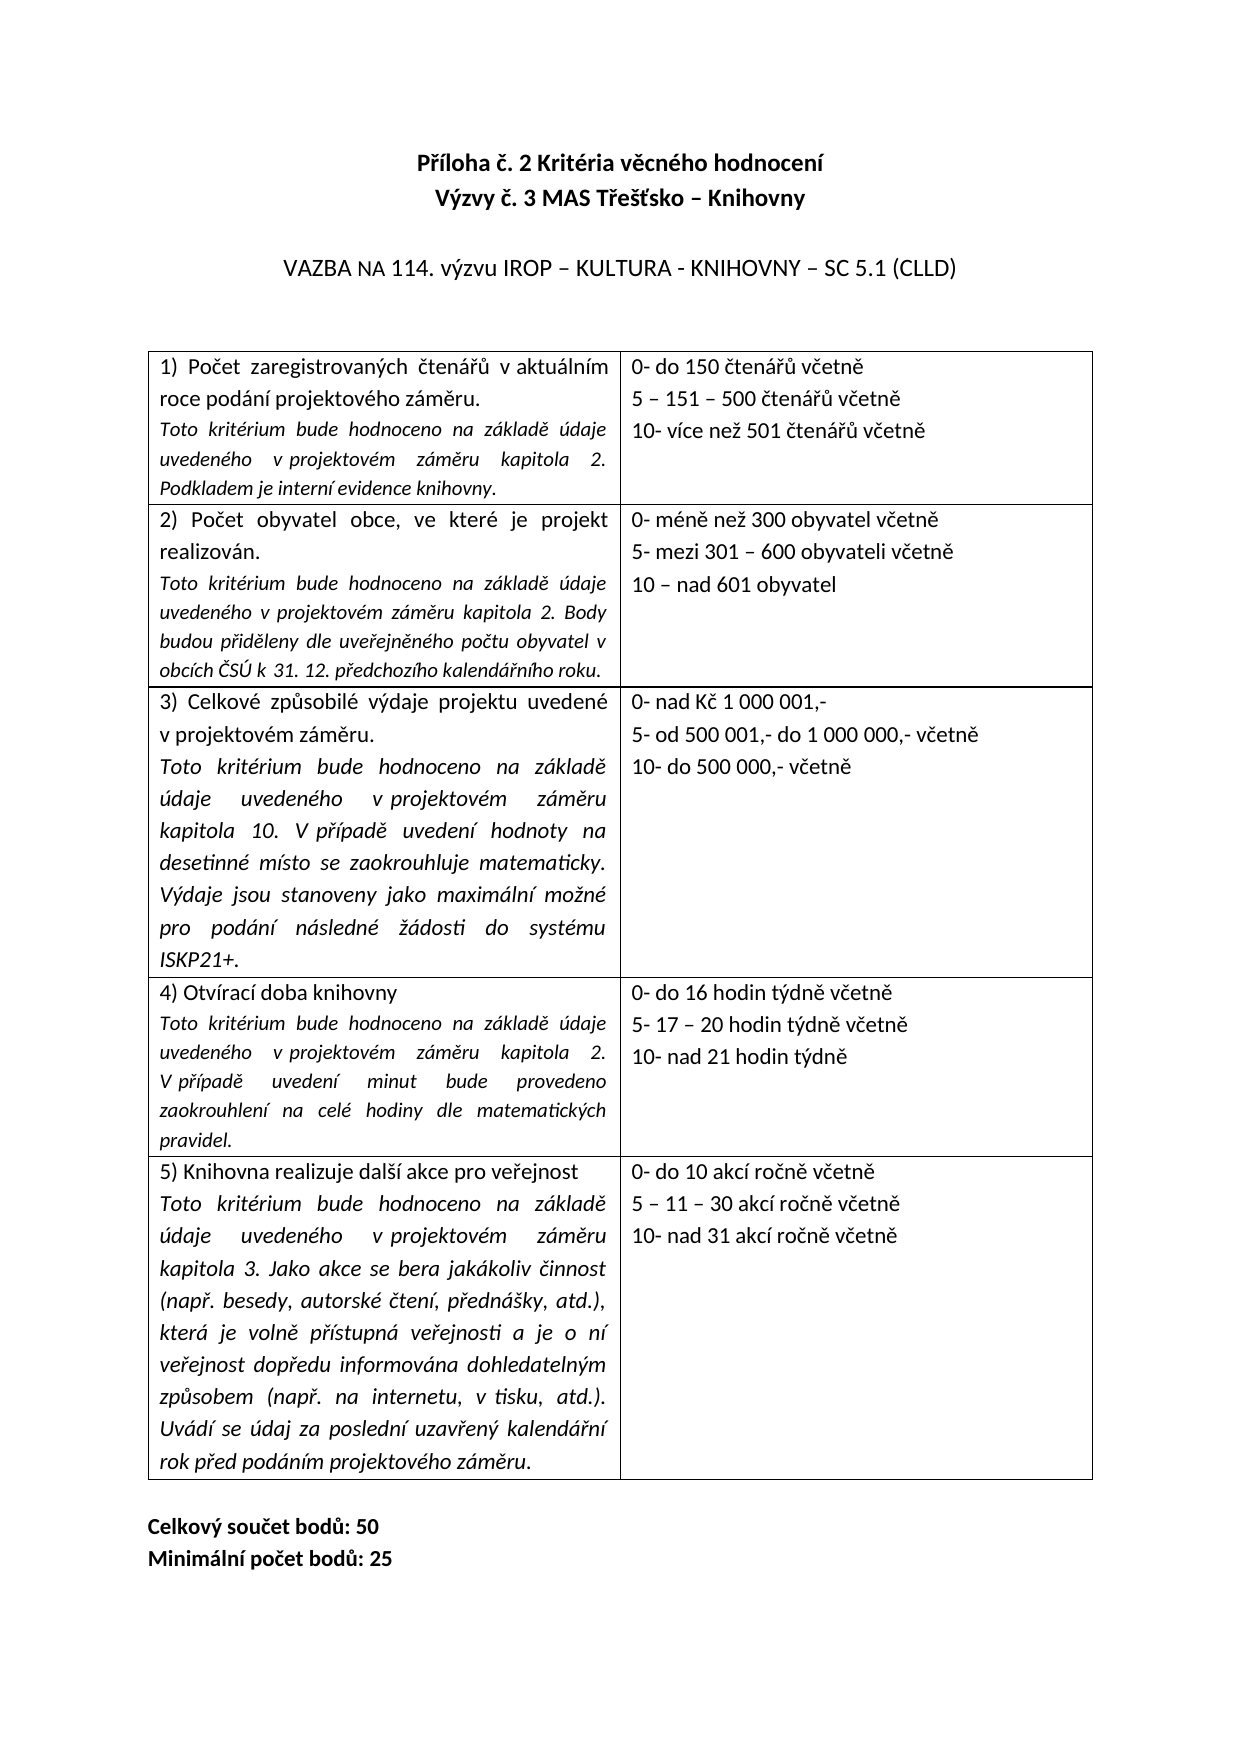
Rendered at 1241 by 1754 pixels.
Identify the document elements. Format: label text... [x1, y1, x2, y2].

table_cell 4) Otvírací doba knihovny Toto kritérium bude hodnoceno na základě údaje uvedeného v projektovém záměru kapitola 2. V případě uvedení minut bude provedeno zaokrouhlení na celé hodiny dle matematických pravidel. [149, 978, 620, 1156]
table_header 1) Počet zaregistrovaných čtenářů v aktuálním roce podání projektového záměru. Toto kritérium bude hodnoceno na základě údaje uvedeného v projektovém záměru kapitola 2. Podkladem je interní evidence knihovny. [149, 352, 620, 504]
table_cell 2) Počet obyvatel obce, ve které je projekt realizován. Toto kritérium bude hodnoceno na základě údaje uvedeného v projektovém záměru kapitola 2. Body budou přiděleny dle uveřejněného počtu obyvatel v obcích ČSÚ k 31. 12. předchozího kalendářního roku. [149, 505, 620, 686]
table_cell 5) Knihovna realizuje další akce pro veřejnost Toto kritérium bude hodnoceno na základě údaje uvedeného v projektovém záměru kapitola 3. Jako akce se bera jakákoliv činnost (např. besedy, autorské čtení, přednášky, atd.), která je volně přístupná veřejnosti a je o ní veřejnost dopředu informována dohledatelným způsobem (např. na internetu, v tisku, atd.). Uvádí se údaj za poslední uzavřený kalendářní rok před podáním projektového záměru. [149, 1157, 620, 1479]
table_cell 0- méně než 300 obyvatel včetně 5- mezi 301 – 600 obyvateli včetně 10 – nad 601 obyvatel [621, 505, 1092, 686]
table_cell 0- do 16 hodin týdně včetně 5- 17 – 20 hodin týdně včetně 10- nad 21 hodin týdně [621, 978, 1092, 1156]
text Minimální počet bodů: 25 [148, 1544, 1093, 1572]
text Příloha č. 2 Kritéria věcného hodnocení [148, 148, 1093, 178]
table_cell 0- do 10 akcí ročně včetně 5 – 11 – 30 akcí ročně včetně 10- nad 31 akcí ročně včetně [621, 1157, 1092, 1479]
text Výzvy č. 3 MAS Třešťsko – Knihovny [148, 183, 1093, 213]
text Celkový součet bodů: 50 [148, 1512, 1093, 1540]
table_header 0- do 150 čtenářů včetně 5 – 151 – 500 čtenářů včetně 10- více než 501 čtenářů včetně [621, 352, 1092, 504]
text VAZBA na 114. výzvu IROP – KULTURA - KNIHOVNY – SC 5.1 (CLLD) [148, 253, 1093, 283]
table_cell 0- nad Kč 1 000 001,- 5- od 500 001,- do 1 000 000,- včetně 10- do 500 000,- včetně [621, 688, 1092, 977]
table_cell 3) Celkové způsobilé výdaje projektu uvedené v projektovém záměru. Toto kritérium bude hodnoceno na základě údaje uvedeného v projektovém záměru kapitola 10. V případě uvedení hodnoty na desetinné místo se zaokrouhluje matematicky. Výdaje jsou stanoveny jako maximální možné pro podání následné žádosti do systému ISKP21+. [149, 688, 620, 977]
